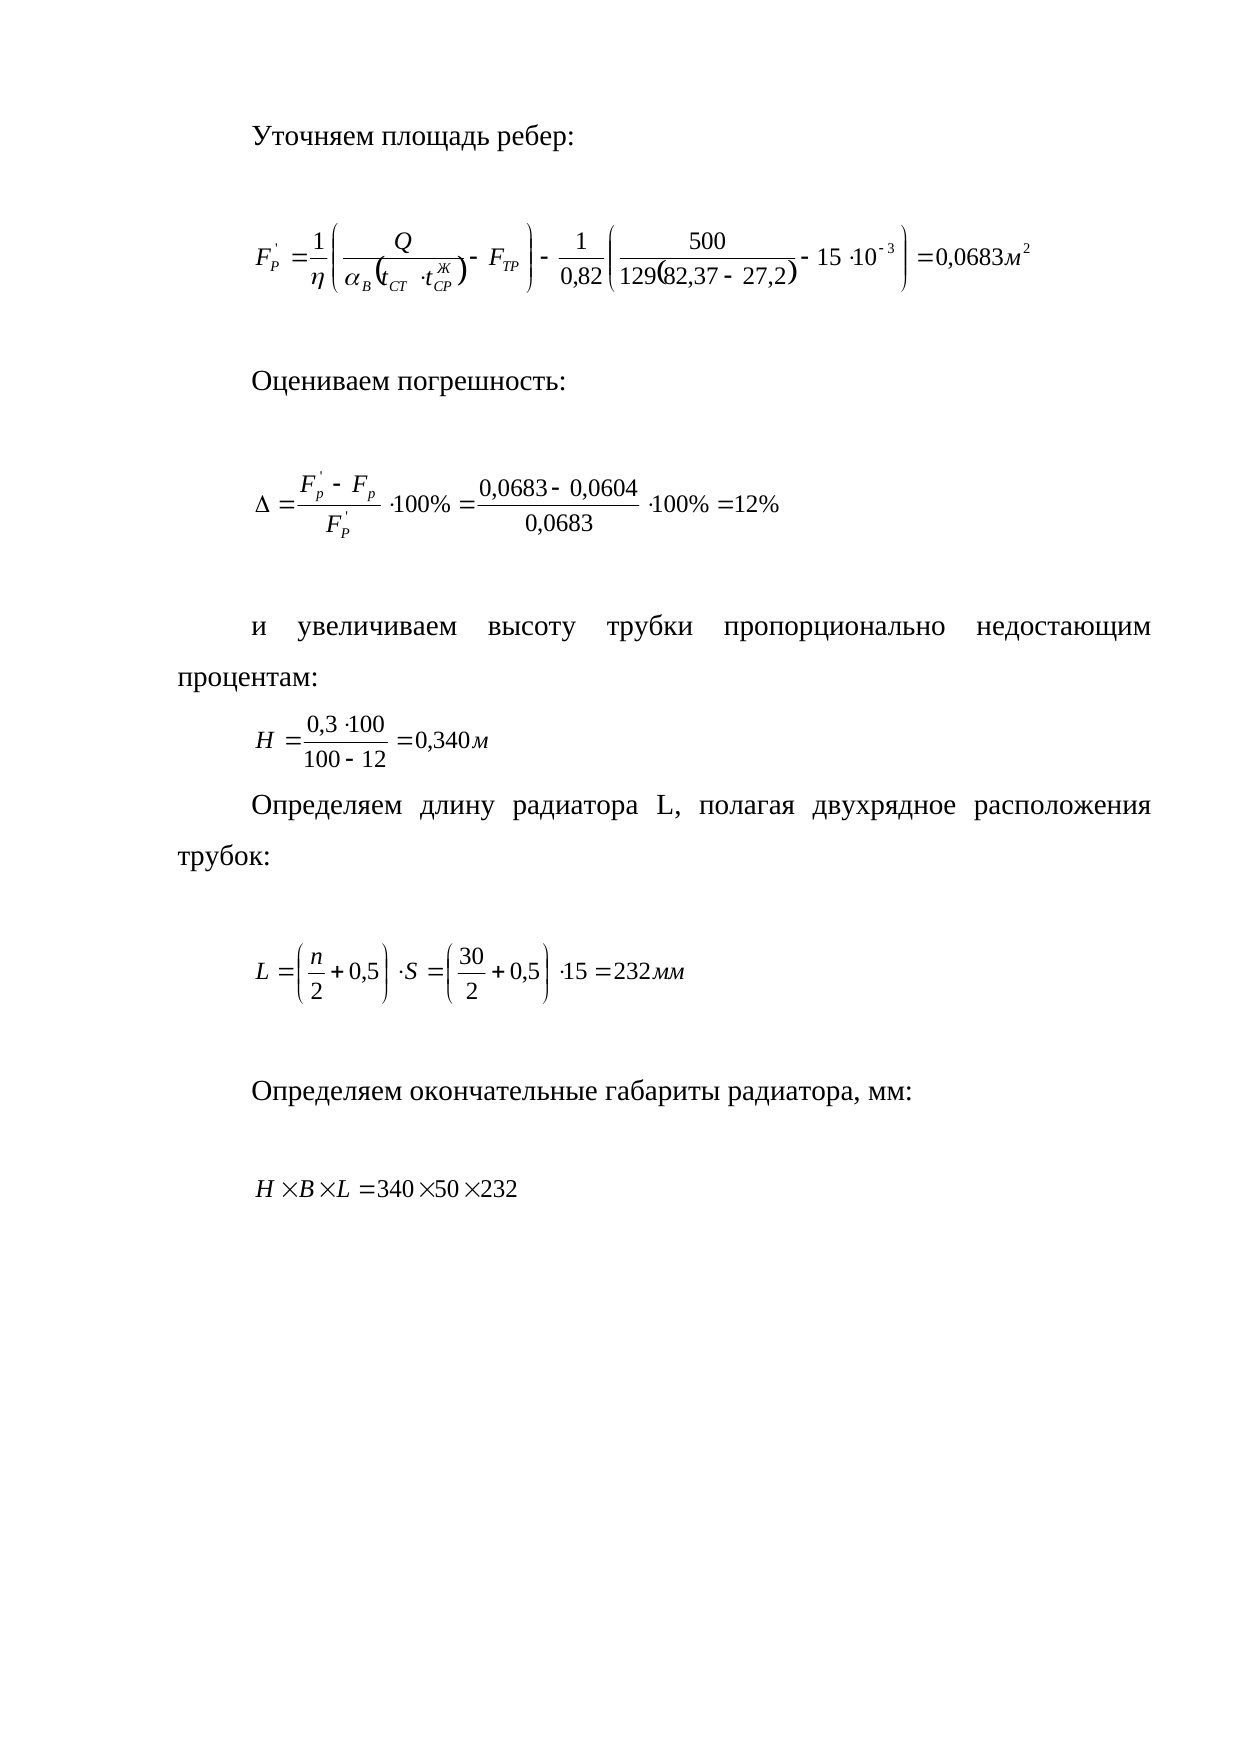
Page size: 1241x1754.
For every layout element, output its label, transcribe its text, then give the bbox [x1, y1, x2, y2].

text Определяем окончательные габариты радиатора, мм: [177, 1073, 1152, 1107]
text Определяем длину радиатора L, полагая двухрядное расположения трубок: [177, 787, 1152, 871]
text и увеличиваем высоту трубки пропорционально недостающим процентам: [177, 608, 1152, 692]
text Оцениваем погрешность: [177, 363, 1152, 397]
text Уточняем площадь ребер: [177, 118, 1152, 152]
